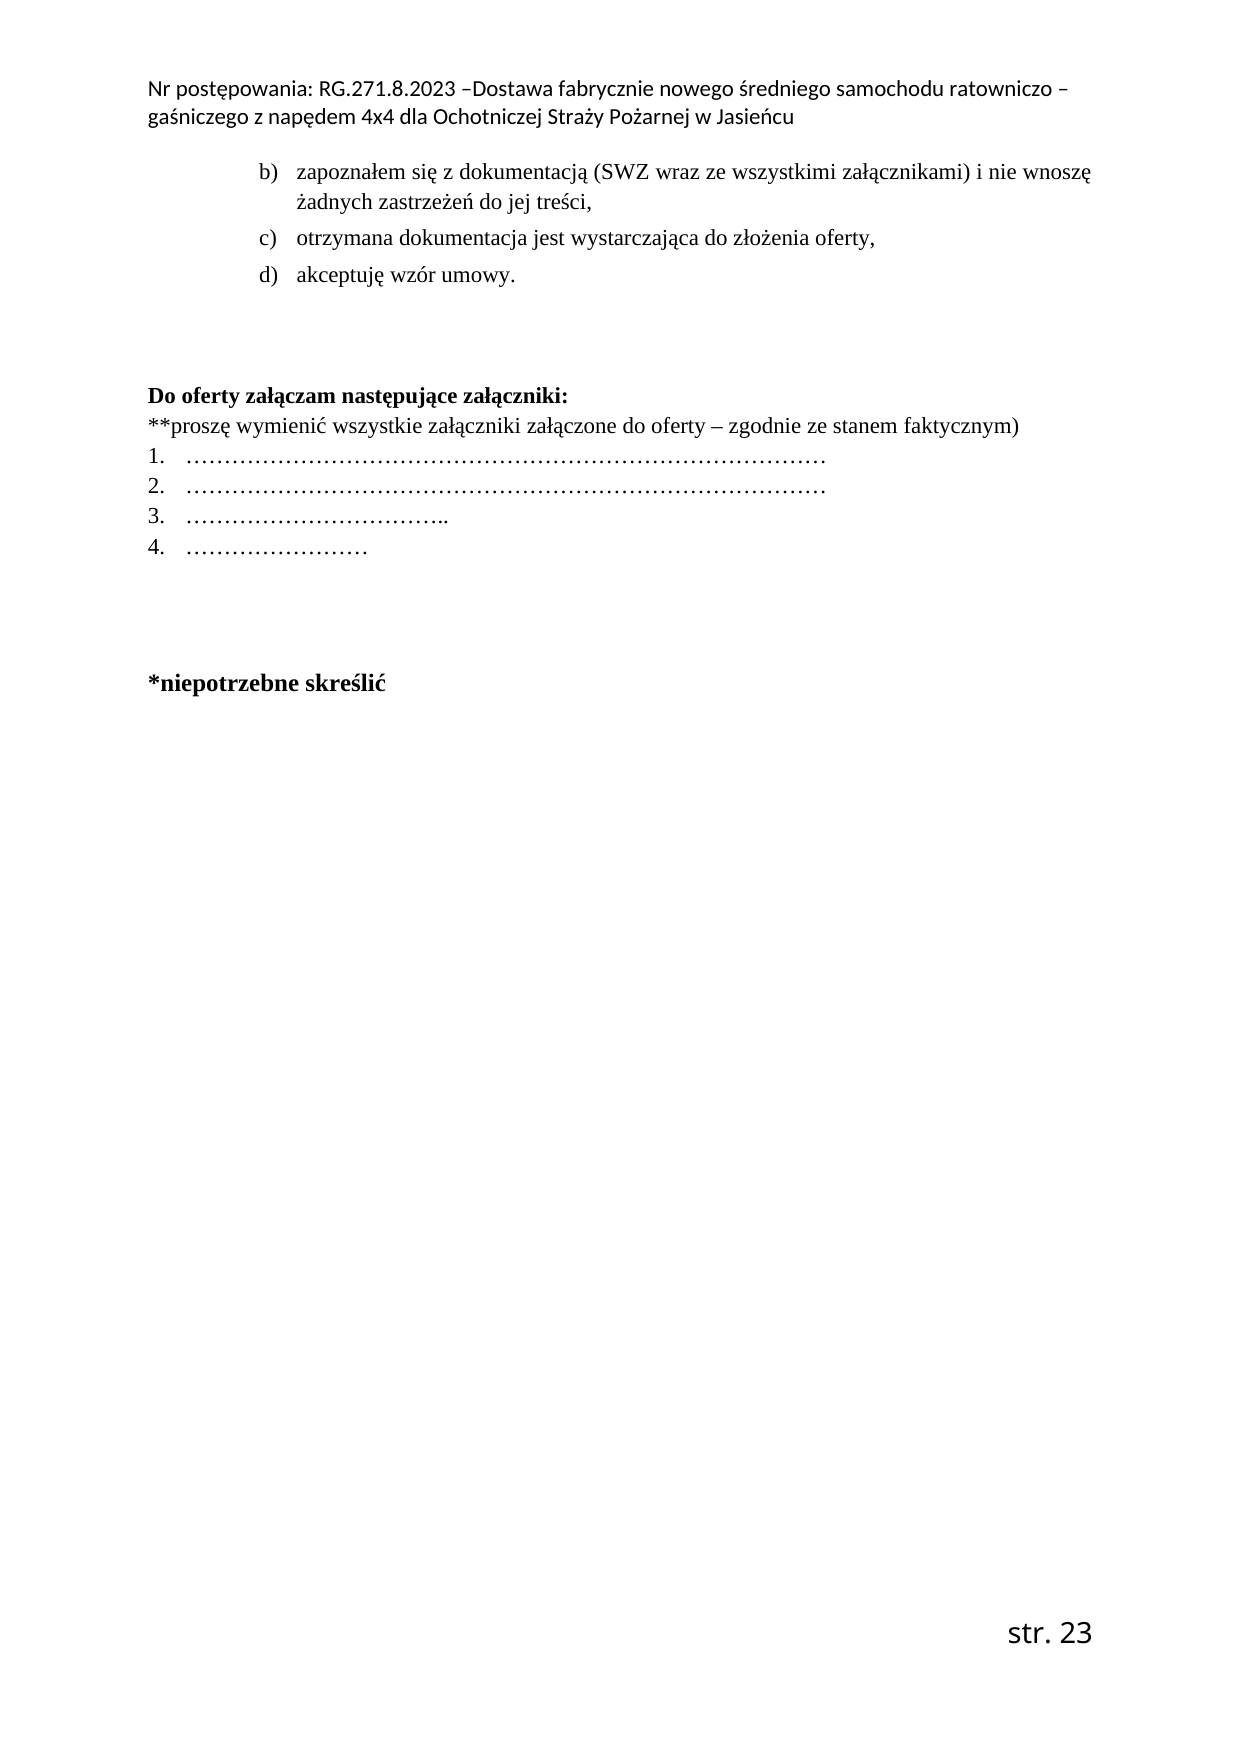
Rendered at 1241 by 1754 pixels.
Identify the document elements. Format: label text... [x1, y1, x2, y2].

list otrzymana dokumentacja jest wystarczająca do złożenia oferty, [259, 224, 1093, 251]
list ………………………………………………………………………… [148, 442, 1093, 468]
text **proszę wymienić wszystkie załączniki załączone do oferty – zgodnie ze stanem faktycznym) [148, 412, 1093, 438]
text Do oferty załączam następujące załączniki: [148, 382, 1093, 408]
list …………………………….. [148, 503, 1093, 529]
list ………………………………………………………………………… [148, 472, 1093, 499]
list …………………… [148, 533, 1093, 559]
list akceptuję wzór umowy. [259, 261, 1093, 287]
list zapoznałem się z dokumentacją (SWZ wraz ze wszystkimi załącznikami) i nie wnoszę żadnych zastrzeżeń do jej treści, [259, 158, 1093, 214]
text *niepotrzebne skreślić [148, 668, 1095, 696]
